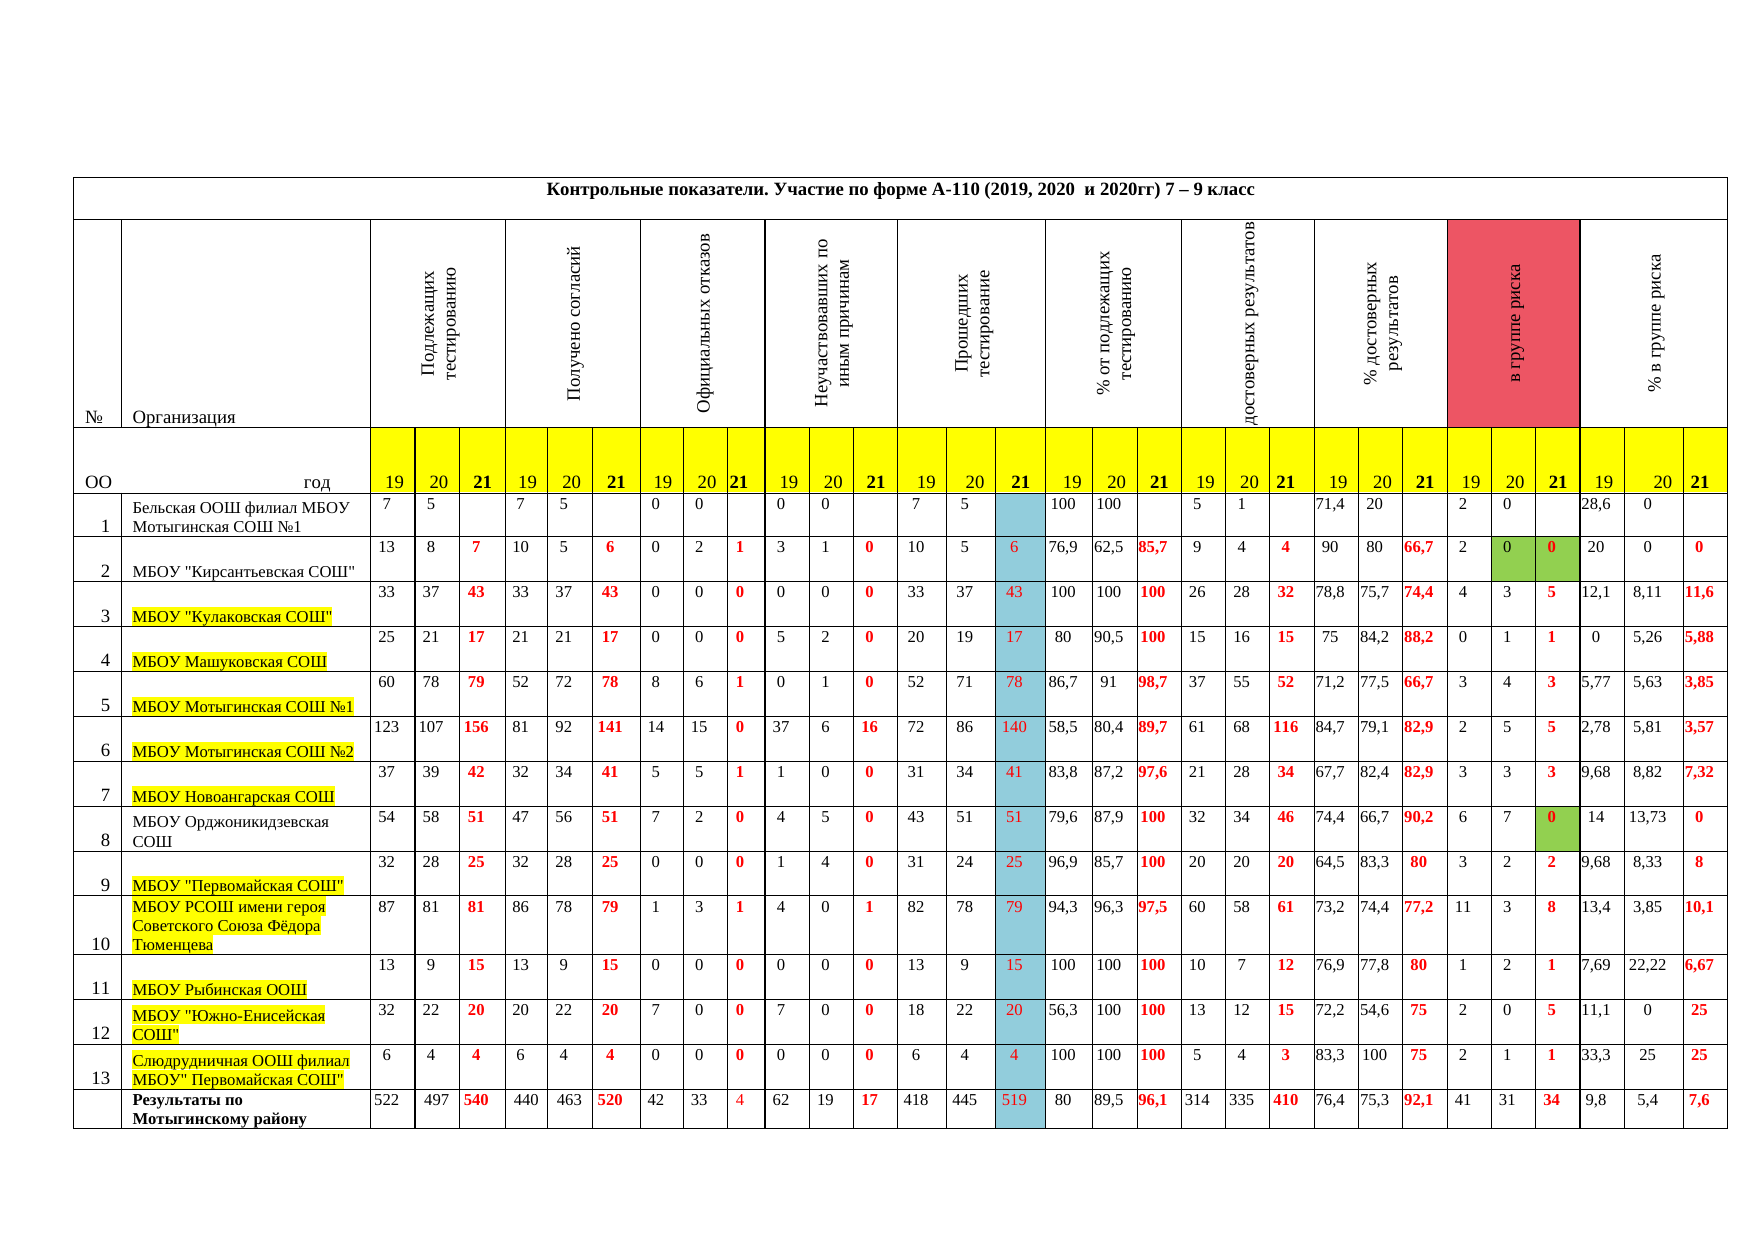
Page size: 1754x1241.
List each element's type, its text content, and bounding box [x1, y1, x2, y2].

table_cell 100 [1093, 582, 1137, 626]
table_cell 92 [548, 717, 592, 761]
table_cell 15 [996, 955, 1045, 999]
table_cell 52 [506, 672, 547, 716]
table_cell Организация [122, 220, 370, 427]
table_cell 78 [996, 672, 1045, 716]
table_cell 20 [1492, 428, 1535, 492]
table_cell 20 [1625, 428, 1683, 492]
table_cell 4 [548, 1045, 592, 1089]
table_cell 20 [1182, 852, 1225, 895]
table_cell 74,4 [1403, 582, 1447, 626]
table_cell 519 [996, 1090, 1045, 1128]
table_cell 0 [1625, 494, 1683, 536]
table_cell 0 [1581, 627, 1624, 671]
table_cell 0 [641, 852, 683, 895]
table_cell 33 [684, 1090, 727, 1128]
table_cell 12,1 [1581, 582, 1624, 626]
table_cell 32 [506, 762, 547, 806]
table_cell 5 [947, 537, 995, 581]
table_cell 20 [1270, 852, 1314, 895]
table_cell 55 [1226, 672, 1269, 716]
table_cell 9 [1182, 537, 1225, 581]
table_cell 19 [947, 627, 995, 671]
table_cell 25 [1684, 1000, 1727, 1044]
table_cell 4 [1492, 672, 1535, 716]
table_cell 20 [416, 428, 459, 492]
table_cell 21 [506, 627, 547, 671]
table_cell 21 [1270, 428, 1314, 492]
table_cell 21 [1403, 428, 1447, 492]
table_cell 3 [1536, 762, 1579, 806]
table_cell 96,3 [1093, 896, 1137, 954]
table_cell 15 [593, 955, 640, 999]
table_cell 4 [947, 1045, 995, 1089]
table_cell 61 [1182, 717, 1225, 761]
table_cell 0 [728, 955, 764, 999]
table_cell 81 [506, 717, 547, 761]
table_cell 0 [854, 627, 897, 671]
table_cell 9 [548, 955, 592, 999]
table_cell 17 [854, 1090, 897, 1128]
table_cell 0 [684, 955, 727, 999]
table_cell 82,9 [1403, 762, 1447, 806]
table_cell 0 [641, 537, 683, 581]
table_cell МБОУ "Первомайская СОШ" [122, 852, 370, 895]
table_cell 3 [1492, 582, 1535, 626]
table_cell 7,69 [1581, 955, 1624, 999]
table_cell 62 [766, 1090, 809, 1128]
table_cell 0 [641, 582, 683, 626]
table_cell 21 [1536, 428, 1579, 492]
table_cell 9 [947, 955, 995, 999]
table_cell 20 [1226, 852, 1269, 895]
table_cell 28 [548, 852, 592, 895]
table_cell 7 [460, 537, 505, 581]
table_cell 9 [416, 955, 459, 999]
table_cell 0 [810, 494, 853, 536]
table_cell 21 [593, 428, 640, 492]
table_cell 87,2 [1093, 762, 1137, 806]
table_cell 80 [1046, 1090, 1092, 1128]
table_cell 5 [1536, 582, 1579, 626]
table_cell 0 [1492, 537, 1535, 581]
table_cell 86,7 [1046, 672, 1092, 716]
table_cell 39 [416, 762, 459, 806]
table_cell 4 [1226, 1045, 1269, 1089]
table_cell 1 [728, 762, 764, 806]
table_cell 21 [416, 627, 459, 671]
table_cell 20 [548, 428, 592, 492]
table_cell 51 [996, 807, 1045, 851]
table_cell 58,5 [1046, 717, 1092, 761]
table_cell 0 [766, 1045, 809, 1089]
table_cell [593, 494, 640, 536]
table_cell 0 [728, 582, 764, 626]
table_cell [1138, 494, 1181, 536]
table_cell достоверных результатов [1182, 220, 1314, 427]
table_cell 80 [1403, 955, 1447, 999]
table_cell 0 [854, 762, 897, 806]
table_cell 54 [371, 807, 414, 851]
table_cell 85,7 [1138, 537, 1181, 581]
table_cell 21 [996, 428, 1045, 492]
table_cell 6 [593, 537, 640, 581]
table_cell 1 [1536, 627, 1579, 671]
table_cell 0 [854, 1045, 897, 1089]
table_cell 92,1 [1403, 1090, 1447, 1128]
table_cell 11 [1448, 896, 1491, 954]
table_cell 96,1 [1138, 1090, 1181, 1128]
table_cell 43 [593, 582, 640, 626]
table_cell 34 [1270, 762, 1314, 806]
table_cell 66,7 [1403, 672, 1447, 716]
table_cell 5 [548, 537, 592, 581]
table_cell МБОУ Мотыгинская СОШ №2 [122, 717, 370, 761]
table_cell 34 [1536, 1090, 1579, 1128]
table_cell 97,5 [1138, 896, 1181, 954]
table_cell 4 [1448, 582, 1491, 626]
table_cell 60 [371, 672, 414, 716]
table_cell 0 [1625, 537, 1683, 581]
table_cell 19 [1046, 428, 1092, 492]
table_cell МБОУ Новоангарская СОШ [122, 762, 370, 806]
table_cell 17 [593, 627, 640, 671]
table_cell 13 [506, 955, 547, 999]
table_cell 4 [74, 627, 121, 671]
table_cell 42 [641, 1090, 683, 1128]
table_cell 20 [506, 1000, 547, 1044]
table_cell 52 [1270, 672, 1314, 716]
table_cell 56 [548, 807, 592, 851]
table_cell 5 [74, 672, 121, 716]
table_cell 0 [766, 672, 809, 716]
table_cell 4 [996, 1045, 1045, 1089]
table_cell 90 [1315, 537, 1358, 581]
table_cell 71,4 [1315, 494, 1358, 536]
table_cell 71,2 [1315, 672, 1358, 716]
table_cell 17 [460, 627, 505, 671]
table_cell 79,1 [1359, 717, 1402, 761]
table_cell 19 [641, 428, 683, 492]
table_cell 1 [766, 762, 809, 806]
table_cell 28 [416, 852, 459, 895]
table_cell 82 [898, 896, 946, 954]
table_cell 76,9 [1046, 537, 1092, 581]
table_cell 7 [1226, 955, 1269, 999]
table_cell 100 [1138, 627, 1181, 671]
table_cell 0 [728, 852, 764, 895]
table_cell 32 [506, 852, 547, 895]
table_cell 0 [1536, 807, 1579, 851]
table_cell 22,22 [1625, 955, 1683, 999]
table_cell 100 [1359, 1045, 1402, 1089]
table_cell [854, 494, 897, 536]
table_cell 33 [898, 582, 946, 626]
table_cell 19 [371, 428, 414, 492]
table_cell 5,26 [1625, 627, 1683, 671]
table_cell 2 [1536, 852, 1579, 895]
table_cell 73,2 [1315, 896, 1358, 954]
table_cell Официальных отказов [641, 220, 764, 427]
table_cell 8 [416, 537, 459, 581]
table_cell 34 [1226, 807, 1269, 851]
table_cell 6 [684, 672, 727, 716]
table_cell 100 [1046, 955, 1092, 999]
table_cell 1 [810, 537, 853, 581]
table_cell 22 [548, 1000, 592, 1044]
table_cell 80 [1046, 627, 1092, 671]
table_cell 91 [1093, 672, 1137, 716]
table_cell 100 [1138, 807, 1181, 851]
table_cell 3 [1536, 672, 1579, 716]
table_cell 94,3 [1046, 896, 1092, 954]
table_cell 100 [1138, 1000, 1181, 1044]
table_cell 5 [684, 762, 727, 806]
table_cell 75 [1403, 1000, 1447, 1044]
table_cell 41 [1448, 1090, 1491, 1128]
table_cell 9 [74, 852, 121, 895]
table_cell 37 [416, 582, 459, 626]
table_cell 21 [854, 428, 897, 492]
table_cell 0 [810, 1045, 853, 1089]
table_cell 71 [947, 672, 995, 716]
table_cell 3 [1492, 896, 1535, 954]
table_cell 1 [74, 494, 121, 536]
table_cell Получено согласий [506, 220, 640, 427]
table_cell 37 [548, 582, 592, 626]
table_cell 90,5 [1093, 627, 1137, 671]
table_cell 32 [1270, 582, 1314, 626]
table_cell 19 [766, 428, 809, 492]
table_cell 0 [728, 1000, 764, 1044]
table_cell 13,4 [1581, 896, 1624, 954]
table_cell 19 [506, 428, 547, 492]
table_cell 52 [898, 672, 946, 716]
table_cell 11,6 [1684, 582, 1727, 626]
table_cell 28,6 [1581, 494, 1624, 536]
table_cell МБОУ Рыбинская ООШ [122, 955, 370, 999]
table_cell 25 [1625, 1045, 1683, 1089]
table_cell 84,7 [1315, 717, 1358, 761]
table_cell 0 [854, 1000, 897, 1044]
table_cell 31 [898, 762, 946, 806]
table_cell 156 [460, 717, 505, 761]
table_cell 7 [506, 494, 547, 536]
table_cell 497 [416, 1090, 459, 1128]
table_cell 33 [506, 582, 547, 626]
table_cell 100 [1138, 852, 1181, 895]
table_cell 0 [854, 537, 897, 581]
table_cell № [74, 220, 121, 427]
table_cell 0 [810, 955, 853, 999]
table_cell 2 [1448, 1045, 1491, 1089]
table_cell 7 [766, 1000, 809, 1044]
table_cell 3 [1270, 1045, 1314, 1089]
table_cell 1 [1492, 627, 1535, 671]
table_cell 83,8 [1046, 762, 1092, 806]
table_cell 2 [684, 807, 727, 851]
table_cell 72 [898, 717, 946, 761]
table_cell 0 [810, 582, 853, 626]
table_cell 2 [1448, 494, 1491, 536]
table_cell [1270, 494, 1314, 536]
table_cell 25 [1684, 1045, 1727, 1089]
table_cell 0 [766, 955, 809, 999]
table_cell 81 [416, 896, 459, 954]
table_cell 0 [684, 1045, 727, 1089]
table_cell 20 [460, 1000, 505, 1044]
table_cell 76,4 [1315, 1090, 1358, 1128]
table_cell 8 [1684, 852, 1727, 895]
table_cell 13 [371, 955, 414, 999]
table_cell [74, 1090, 121, 1128]
table_cell 96,9 [1046, 852, 1092, 895]
table_cell МБОУ "Южно-Енисейская СОШ" [122, 1000, 370, 1044]
table_cell 7,32 [1684, 762, 1727, 806]
table_cell Подлежащих тестированию [371, 220, 505, 427]
table_cell 74,4 [1315, 807, 1358, 851]
table_cell 19 [898, 428, 946, 492]
table_cell [1403, 494, 1447, 536]
table_cell Неучаствовавших по иным причинам [766, 220, 897, 427]
table_cell 5 [810, 807, 853, 851]
table_cell 5,81 [1625, 717, 1683, 761]
table_cell 6,67 [1684, 955, 1727, 999]
table_cell 4 [810, 852, 853, 895]
table_cell 8,11 [1625, 582, 1683, 626]
table_cell 25 [371, 627, 414, 671]
table_cell 3 [1448, 852, 1491, 895]
table_cell 520 [593, 1090, 640, 1128]
table_cell 19 [1182, 428, 1225, 492]
table_cell МБОУ "Кулаковская СОШ" [122, 582, 370, 626]
table_cell 1 [728, 896, 764, 954]
table_cell 41 [593, 762, 640, 806]
table_cell 4 [728, 1090, 764, 1128]
table_cell 51 [947, 807, 995, 851]
table_cell 75 [1403, 1045, 1447, 1089]
table_cell 15 [460, 955, 505, 999]
table_cell 100 [1046, 494, 1092, 536]
table_cell 41 [996, 762, 1045, 806]
table_cell 6 [898, 1045, 946, 1089]
table_cell 32 [1182, 807, 1225, 851]
table_cell 0 [728, 627, 764, 671]
table_cell 61 [1270, 896, 1314, 954]
table_cell 6 [74, 717, 121, 761]
table_cell Прошедших тестирование [898, 220, 1045, 427]
table_cell 75,7 [1359, 582, 1402, 626]
table_cell 19 [1448, 428, 1491, 492]
table_cell 0 [1492, 494, 1535, 536]
table_cell 80,4 [1093, 717, 1137, 761]
table_cell 0 [641, 494, 683, 536]
table_cell 0 [810, 896, 853, 954]
table_cell 463 [548, 1090, 592, 1128]
table_cell 3 [74, 582, 121, 626]
table_cell 1 [1448, 955, 1491, 999]
table_cell 80 [1403, 852, 1447, 895]
table_cell 20 [810, 428, 853, 492]
table_header Контрольные показатели. Участие по форме А-110 (2019, 2020 и 2020гг) 7 – 9 класс [74, 178, 1727, 219]
table_cell 0 [1536, 537, 1579, 581]
table_cell 0 [684, 852, 727, 895]
table_cell 5 [641, 762, 683, 806]
table_cell 0 [1684, 807, 1727, 851]
table_cell 540 [460, 1090, 505, 1128]
table_cell 98,7 [1138, 672, 1181, 716]
table_cell 0 [641, 1045, 683, 1089]
table_cell 15 [1270, 1000, 1314, 1044]
table_cell 5 [416, 494, 459, 536]
table_cell 7 [641, 807, 683, 851]
table_cell 7 [641, 1000, 683, 1044]
table_cell 64,5 [1315, 852, 1358, 895]
table_cell 123 [371, 717, 414, 761]
table_cell 15 [1182, 627, 1225, 671]
table_cell 4 [766, 807, 809, 851]
table_cell 20 [1093, 428, 1137, 492]
table_cell 47 [506, 807, 547, 851]
table_cell МБОУ Мотыгинская СОШ №1 [122, 672, 370, 716]
table_cell 56,3 [1046, 1000, 1092, 1044]
table_cell 4 [1226, 537, 1269, 581]
table_cell 0 [684, 627, 727, 671]
table_cell 5 [1536, 717, 1579, 761]
table_cell 34 [548, 762, 592, 806]
table_cell 26 [1182, 582, 1225, 626]
table_cell 0 [1492, 1000, 1535, 1044]
table_cell 5,63 [1625, 672, 1683, 716]
table_cell Слюдрудничная ООШ филиал МБОУ" Первомайская СОШ" [122, 1045, 370, 1089]
table_cell 16 [854, 717, 897, 761]
table_cell 1 [854, 896, 897, 954]
table_cell 37 [947, 582, 995, 626]
table_cell 79,6 [1046, 807, 1092, 851]
table_cell 58 [416, 807, 459, 851]
table_cell 66,7 [1403, 537, 1447, 581]
table_cell 445 [947, 1090, 995, 1128]
table_cell 20 [1226, 428, 1269, 492]
table_cell 3 [1448, 672, 1491, 716]
table_cell 3,85 [1684, 672, 1727, 716]
table_cell 12 [1270, 955, 1314, 999]
table_cell 0 [854, 672, 897, 716]
table_cell 86 [947, 717, 995, 761]
table_cell 2,78 [1581, 717, 1624, 761]
table_cell 43 [898, 807, 946, 851]
table_cell 21 [728, 428, 764, 492]
table_cell 79 [996, 896, 1045, 954]
table_cell 80 [1359, 537, 1402, 581]
table_cell 3,57 [1684, 717, 1727, 761]
table_cell 37 [1182, 672, 1225, 716]
table_cell 87,9 [1093, 807, 1137, 851]
table_cell 5 [548, 494, 592, 536]
table_cell 43 [996, 582, 1045, 626]
table_cell 522 [371, 1090, 414, 1128]
table_cell 11 [74, 955, 121, 999]
table_cell 60 [1182, 896, 1225, 954]
table_cell 4 [766, 896, 809, 954]
table_cell 86 [506, 896, 547, 954]
table_cell 1 [1226, 494, 1269, 536]
table_cell 78 [548, 896, 592, 954]
table_cell 3 [1448, 762, 1491, 806]
table_cell 0 [854, 807, 897, 851]
table_cell 100 [1093, 494, 1137, 536]
table_cell 9,8 [1581, 1090, 1624, 1128]
table_cell 82,4 [1359, 762, 1402, 806]
table_cell 8 [641, 672, 683, 716]
table_cell 7 [371, 494, 414, 536]
table_cell 1 [1536, 955, 1579, 999]
table_cell 100 [1046, 1045, 1092, 1089]
table_cell 67,7 [1315, 762, 1358, 806]
table_cell 97,6 [1138, 762, 1181, 806]
table_cell 0 [728, 1045, 764, 1089]
table_cell 7 [74, 762, 121, 806]
table_cell 100 [1138, 1045, 1181, 1089]
table_cell 88,2 [1403, 627, 1447, 671]
table_cell 18 [898, 1000, 946, 1044]
table_cell 85,7 [1093, 852, 1137, 895]
table_cell 3 [1492, 762, 1535, 806]
table_cell 79 [593, 896, 640, 954]
table_cell 34 [947, 762, 995, 806]
table_cell 25 [593, 852, 640, 895]
table_cell 12 [74, 1000, 121, 1044]
table_cell 32 [371, 1000, 414, 1044]
table_cell 62,5 [1093, 537, 1137, 581]
table_cell МБОУ РСОШ имени героя Советского Союза Фёдора Тюменцева [213, 896, 370, 954]
table_cell 21 [548, 627, 592, 671]
table_cell 10,1 [1684, 896, 1727, 954]
table_cell МБОУ "Кирсантьевская СОШ" [122, 537, 370, 581]
table_cell 5 [1182, 1045, 1225, 1089]
table_cell 20 [593, 1000, 640, 1044]
table_cell 9,68 [1581, 762, 1624, 806]
table_cell 107 [416, 717, 459, 761]
table_cell 33 [371, 582, 414, 626]
table_cell 83,3 [1359, 852, 1402, 895]
table_cell 10 [74, 896, 121, 954]
table_cell 4 [1270, 537, 1314, 581]
table_cell 31 [1492, 1090, 1535, 1128]
table_cell 3,85 [1625, 896, 1683, 954]
table_cell 5,4 [1625, 1090, 1683, 1128]
table_cell % от подлежащих тестированию [1046, 220, 1181, 427]
table_cell 28 [1226, 762, 1269, 806]
table_cell 335 [1226, 1090, 1269, 1128]
table_cell 116 [1270, 717, 1314, 761]
table_cell 3 [684, 896, 727, 954]
table_cell 19 [1315, 428, 1358, 492]
table_cell 6 [506, 1045, 547, 1089]
table_cell 0 [684, 582, 727, 626]
table_cell 6 [1448, 807, 1491, 851]
table_cell 20 [1581, 537, 1624, 581]
table_cell 0 [1684, 537, 1727, 581]
table_cell 42 [460, 762, 505, 806]
table_cell 140 [996, 717, 1045, 761]
table_cell 4 [593, 1045, 640, 1089]
table_cell 21 [1138, 428, 1181, 492]
table_cell 100 [1046, 582, 1092, 626]
table_cell 1 [810, 672, 853, 716]
table_cell 10 [898, 537, 946, 581]
table_cell 8 [74, 807, 121, 851]
table_cell 440 [506, 1090, 547, 1128]
table_cell 6 [810, 717, 853, 761]
table_cell 78,8 [1315, 582, 1358, 626]
table_cell 314 [1182, 1090, 1225, 1128]
table_cell % достоверных результатов [1315, 220, 1447, 427]
table_cell 1 [728, 537, 764, 581]
table_cell 5 [1536, 1000, 1579, 1044]
table_cell [460, 494, 505, 536]
table_cell 20 [1359, 428, 1402, 492]
table_cell 0 [641, 955, 683, 999]
table_cell 21 [460, 428, 505, 492]
table_cell 46 [1270, 807, 1314, 851]
table_cell 16 [1226, 627, 1269, 671]
table_cell 1 [1492, 1045, 1535, 1089]
table_cell 21 [1182, 762, 1225, 806]
table_cell 13 [1182, 1000, 1225, 1044]
table_cell 15 [1270, 627, 1314, 671]
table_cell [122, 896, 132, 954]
table_cell 0 [684, 1000, 727, 1044]
table_cell 20 [1359, 494, 1402, 536]
table_cell 2 [1448, 1000, 1491, 1044]
table_cell 7 [1492, 807, 1535, 851]
table_cell 0 [810, 1000, 853, 1044]
table_cell 1 [766, 852, 809, 895]
table_cell 79 [460, 672, 505, 716]
table_cell 0 [1448, 627, 1491, 671]
table_cell 0 [766, 494, 809, 536]
table_cell 19 [810, 1090, 853, 1128]
table_cell 19 [1581, 428, 1624, 492]
table_cell 82,9 [1403, 717, 1447, 761]
table_cell 4 [416, 1045, 459, 1089]
table_cell 43 [460, 582, 505, 626]
table_cell 51 [460, 807, 505, 851]
table_cell [728, 494, 764, 536]
table_cell МБОУ Машуковская СОШ [122, 627, 370, 671]
table_cell 0 [728, 807, 764, 851]
table_cell 28 [1226, 582, 1269, 626]
table_cell 77,8 [1359, 955, 1402, 999]
table_cell 410 [1270, 1090, 1314, 1128]
table_cell 100 [1093, 955, 1137, 999]
table_cell 0 [1625, 1000, 1683, 1044]
table_cell 100 [1138, 582, 1181, 626]
table_cell 77,2 [1403, 896, 1447, 954]
table_cell 0 [766, 582, 809, 626]
table_cell 5,88 [1684, 627, 1727, 671]
table_cell [996, 494, 1045, 536]
table_cell 15 [684, 717, 727, 761]
table_cell 141 [593, 717, 640, 761]
table_cell 5 [1182, 494, 1225, 536]
table_cell 13 [371, 537, 414, 581]
table_cell 22 [416, 1000, 459, 1044]
table_cell 2 [1448, 537, 1491, 581]
table_cell 51 [593, 807, 640, 851]
table_cell 5 [1492, 717, 1535, 761]
table_cell 1 [641, 896, 683, 954]
table_cell 21 [1684, 428, 1727, 492]
table_cell 8 [1536, 896, 1579, 954]
table_cell 2 [810, 627, 853, 671]
table_cell 12 [1226, 1000, 1269, 1044]
table_cell 33,3 [1581, 1045, 1624, 1089]
table_cell 84,2 [1359, 627, 1402, 671]
table_cell [1536, 494, 1579, 536]
table_cell 58 [1226, 896, 1269, 954]
table_cell 4 [460, 1045, 505, 1089]
table_cell 2 [1448, 717, 1491, 761]
table_cell 100 [1093, 1000, 1137, 1044]
table_cell 66,7 [1359, 807, 1402, 851]
table_cell 32 [371, 852, 414, 895]
table_cell 24 [947, 852, 995, 895]
table_cell 13,73 [1625, 807, 1683, 851]
table_cell Результаты по Мотыгинскому району [122, 1090, 370, 1128]
table_cell 20 [996, 1000, 1045, 1044]
table_cell 0 [854, 852, 897, 895]
table_cell 0 [641, 627, 683, 671]
table_cell 11,1 [1581, 1000, 1624, 1044]
table_cell 77,5 [1359, 672, 1402, 716]
table_cell % в группе риска [1581, 220, 1727, 427]
table_cell 13 [74, 1045, 121, 1089]
table_cell МБОУ Орджоникидзевская СОШ [122, 807, 370, 851]
table_cell 20 [684, 428, 727, 492]
table_cell 2 [74, 537, 121, 581]
table_cell 6 [371, 1045, 414, 1089]
table_cell 20 [947, 428, 995, 492]
table_cell [1684, 494, 1727, 536]
table_cell 7 [898, 494, 946, 536]
table_cell 68 [1226, 717, 1269, 761]
table_cell 76,9 [1315, 955, 1358, 999]
table_cell 3 [766, 537, 809, 581]
table_cell 0 [684, 494, 727, 536]
table_cell 100 [1093, 1045, 1137, 1089]
table_cell 14 [641, 717, 683, 761]
table_cell 78 [947, 896, 995, 954]
table_cell 418 [898, 1090, 946, 1128]
table_cell 72 [548, 672, 592, 716]
table_cell 22 [947, 1000, 995, 1044]
table_cell 2 [1492, 852, 1535, 895]
table_cell 2 [684, 537, 727, 581]
table_cell 89,7 [1138, 717, 1181, 761]
table_cell 14 [1581, 807, 1624, 851]
table_cell 87 [371, 896, 414, 954]
table_cell 13 [898, 955, 946, 999]
table_cell ОО год [74, 428, 370, 492]
table_cell 83,3 [1315, 1045, 1358, 1089]
table_cell 6 [996, 537, 1045, 581]
table_cell 1 [728, 672, 764, 716]
table_cell 8,82 [1625, 762, 1683, 806]
table_cell 8,33 [1625, 852, 1683, 895]
table_cell 2 [1492, 955, 1535, 999]
table_cell в группе риска [1448, 220, 1579, 427]
table_cell 37 [371, 762, 414, 806]
table_cell 54,6 [1359, 1000, 1402, 1044]
table_cell 90,2 [1403, 807, 1447, 851]
table_cell 10 [506, 537, 547, 581]
table_cell 0 [810, 762, 853, 806]
table_cell 5 [947, 494, 995, 536]
table_cell 5 [766, 627, 809, 671]
table_cell 20 [898, 627, 946, 671]
table_cell Бельская ООШ филиал МБОУ Мотыгинская СОШ №1 [122, 494, 370, 536]
table_cell 5,77 [1581, 672, 1624, 716]
table_cell 9,68 [1581, 852, 1624, 895]
table_cell 10 [1182, 955, 1225, 999]
table_cell 37 [766, 717, 809, 761]
table_cell 72,2 [1315, 1000, 1358, 1044]
table_cell 31 [898, 852, 946, 895]
table_cell 74,4 [1359, 896, 1402, 954]
table_cell 75 [1315, 627, 1358, 671]
table_cell 0 [854, 955, 897, 999]
table_cell 25 [460, 852, 505, 895]
table_cell 17 [996, 627, 1045, 671]
table_cell 89,5 [1093, 1090, 1137, 1128]
table_cell 81 [460, 896, 505, 954]
table_cell 0 [854, 582, 897, 626]
table_cell 100 [1138, 955, 1181, 999]
table_cell 7,6 [1684, 1090, 1727, 1128]
table_cell 78 [416, 672, 459, 716]
table_cell 78 [593, 672, 640, 716]
table_cell 0 [728, 717, 764, 761]
table_cell 25 [996, 852, 1045, 895]
table_cell 1 [1536, 1045, 1579, 1089]
table_cell 75,3 [1359, 1090, 1402, 1128]
